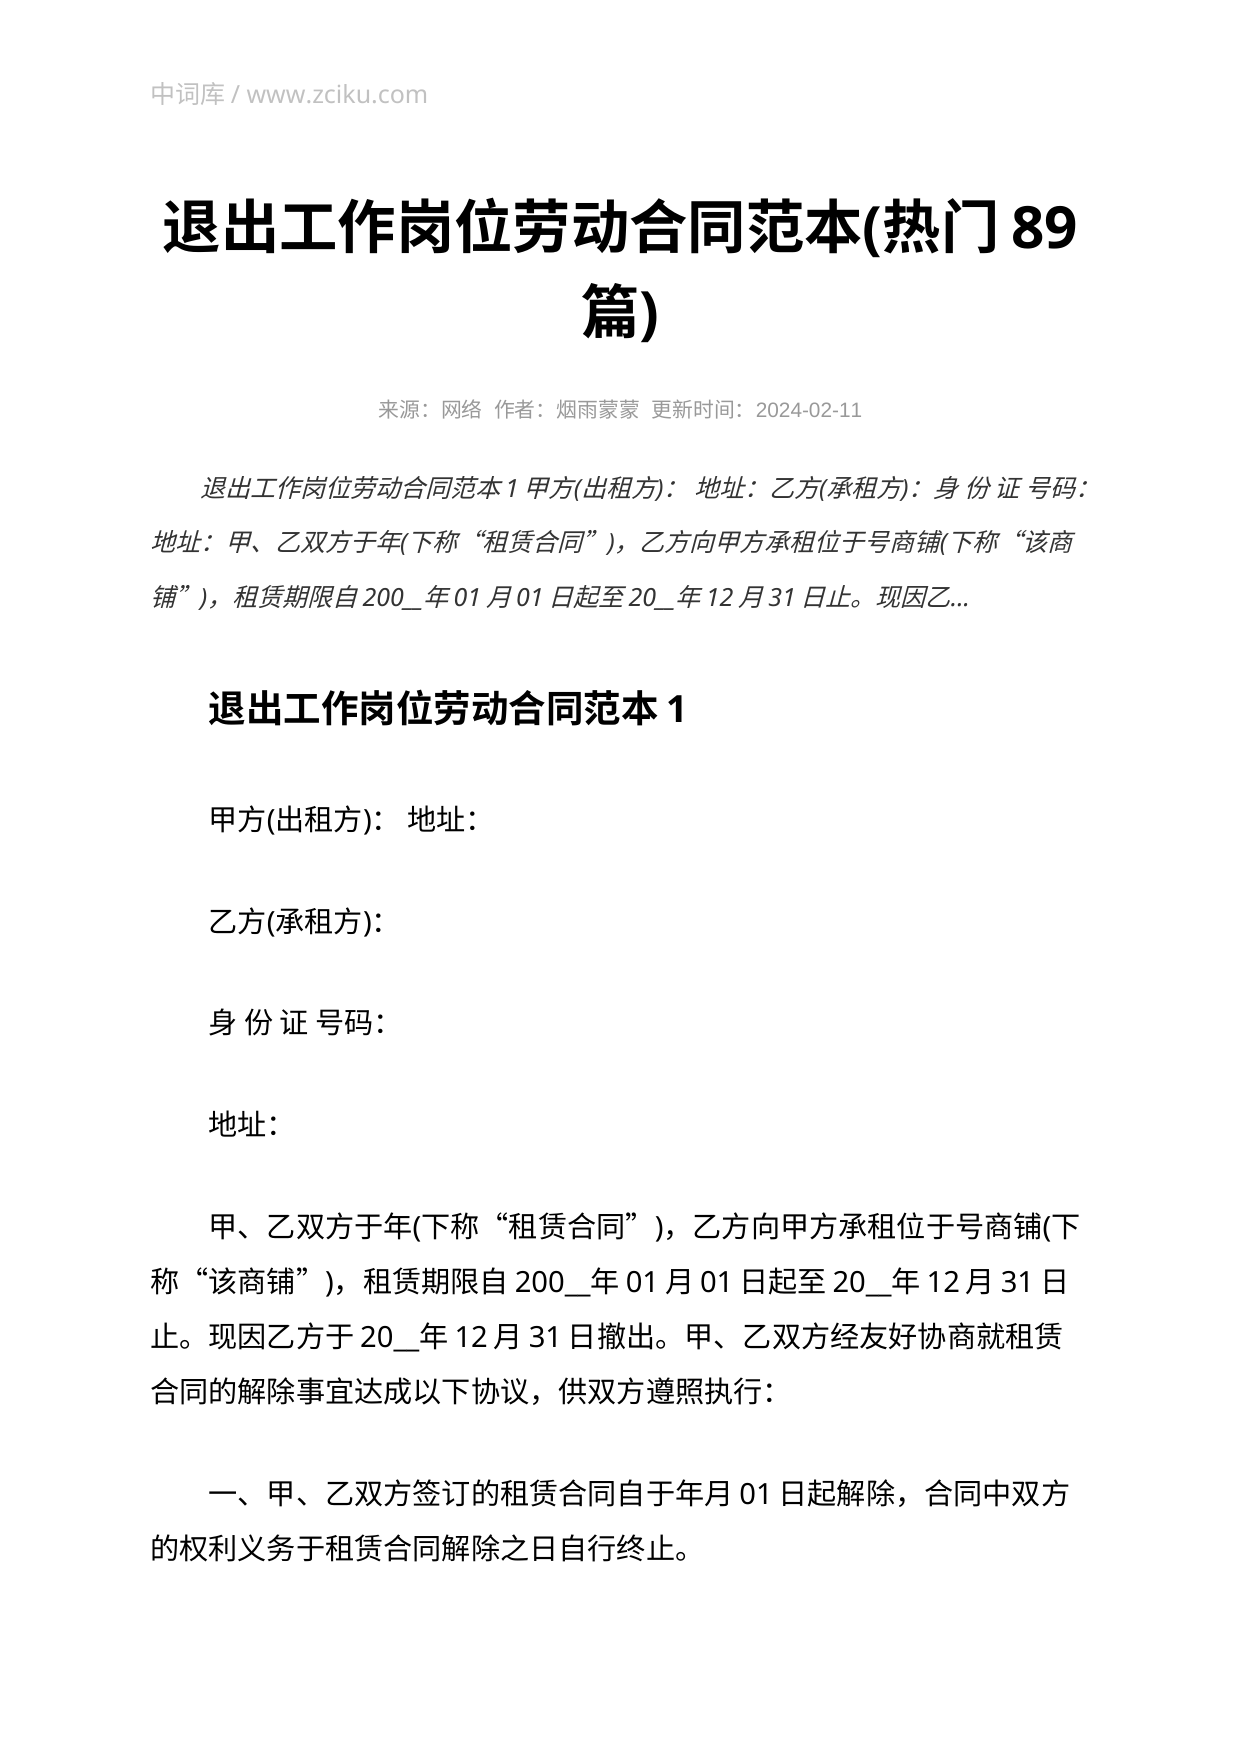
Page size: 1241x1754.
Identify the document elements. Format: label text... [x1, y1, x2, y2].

subtitle 退出工作岗位劳动合同范本(热门89篇) [150, 181, 1090, 351]
text 一、甲、乙双方签订的租赁合同自于年月01日起解除，合同中双方的权利义务于租赁合同解除之日自行终止。 [150, 1470, 1090, 1568]
text 来源：网络 作者：烟雨蒙蒙 更新时间：2024-02-11 [150, 398, 1090, 422]
text 地址： [150, 1102, 1090, 1144]
text 退出工作岗位劳动合同范本1甲方(出租方)： 地址：乙方(承租方)：身 份 证 号码：地址：甲、乙双方于年(下称“租赁合同”)，乙方向甲方承租位于号商铺(下称“该商铺”)，租赁期限自200__年01月01日起至20__年12月31日止。现因乙... [150, 468, 1090, 613]
text 身 份 证 号码： [150, 1000, 1090, 1042]
text 甲、乙双方于年(下称“租赁合同”)，乙方向甲方承租位于号商铺(下称“该商铺”)，租赁期限自200__年01月01日起至20__年12月31日止。现因乙方于20__年12月31日撤出。甲、乙双方经友好协商就租赁合同的解除事宜达成以下协议，供双方遵照执行： [150, 1204, 1090, 1411]
text 甲方(出租方)： 地址： [150, 796, 1090, 838]
text 退出工作岗位劳动合同范本1 [150, 678, 1090, 733]
text 乙方(承租方)： [150, 898, 1090, 941]
